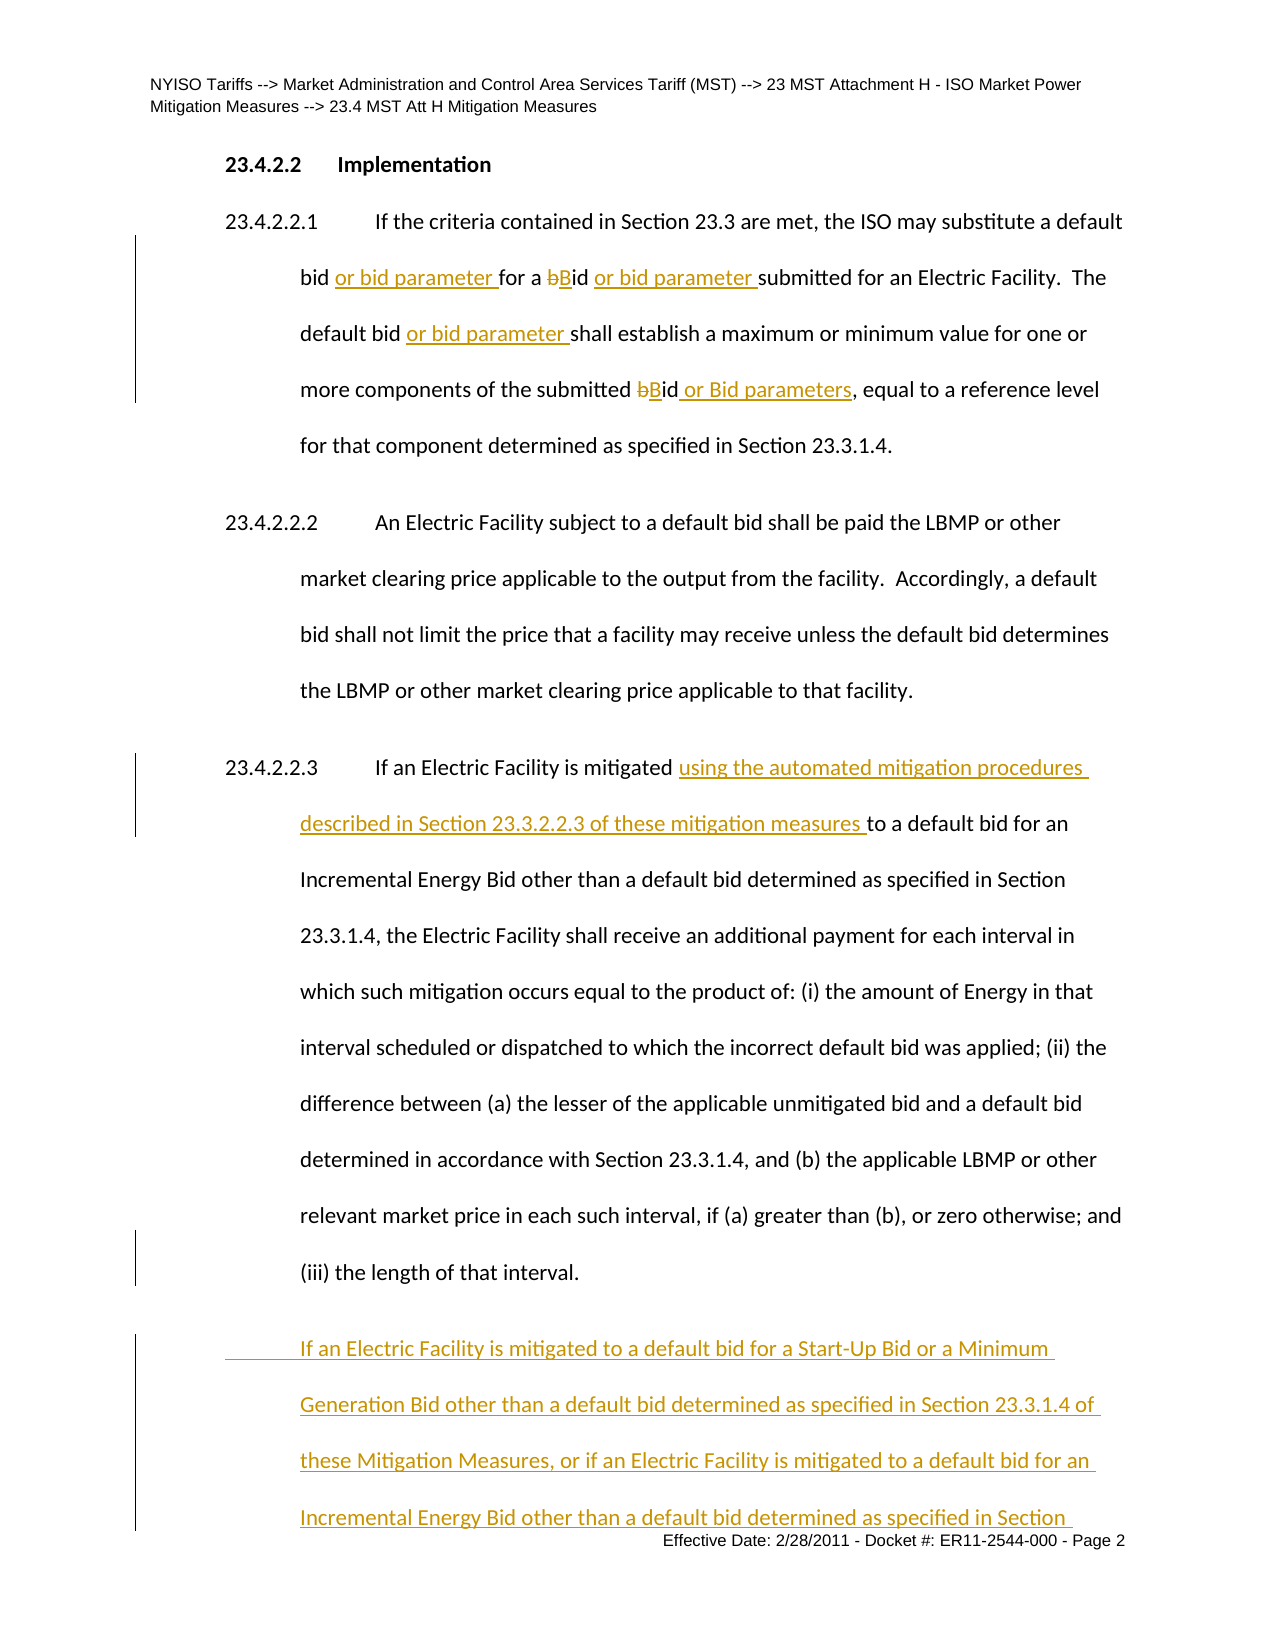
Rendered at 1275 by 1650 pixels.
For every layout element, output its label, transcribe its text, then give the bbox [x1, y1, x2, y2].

text 23.4.2.2.3 If an Electric Facility is mitigated to a default bid for an Incremental Energy Bid other than a default bid determined as specified in Section 23.3.1.4, the Electric Facility shall receive an additional payment for each interval in which such mitigation occurs equal to the product of: (i) the amount of Energy in that interval scheduled or dispatched to which the incorrect default bid was applied; (ii) the difference between (a) the lesser of the applicable unmitigated bid and a default bid determined in accordance with Section 23.3.1.4, and (b) the applicable LBMP or other relevant market price in each such interval, if (a) greater than (b), or zero otherwise; and (iii) the length of that interval. [225, 753, 1125, 1286]
subtitle 23.4.2.2 Implementation [225, 150, 1125, 178]
text 23.4.2.2.2 An Electric Facility subject to a default bid shall be paid the LBMP or other market clearing price applicable to the output from the facility. Accordingly, a default bid shall not limit the price that a facility may receive unless the default bid determines the LBMP or other market clearing price applicable to that facility. [225, 508, 1125, 704]
text 23.4.2.2.1 If the criteria contained in Section 23.3 are met, the ISO may substitute a default bid for a id submitted for an Electric Facility. The default bid shall establish a maximum or minimum value for one or more components of the submitted id, equal to a reference level for that component determined as specified in Section 23.3.1.4. [225, 207, 1125, 459]
